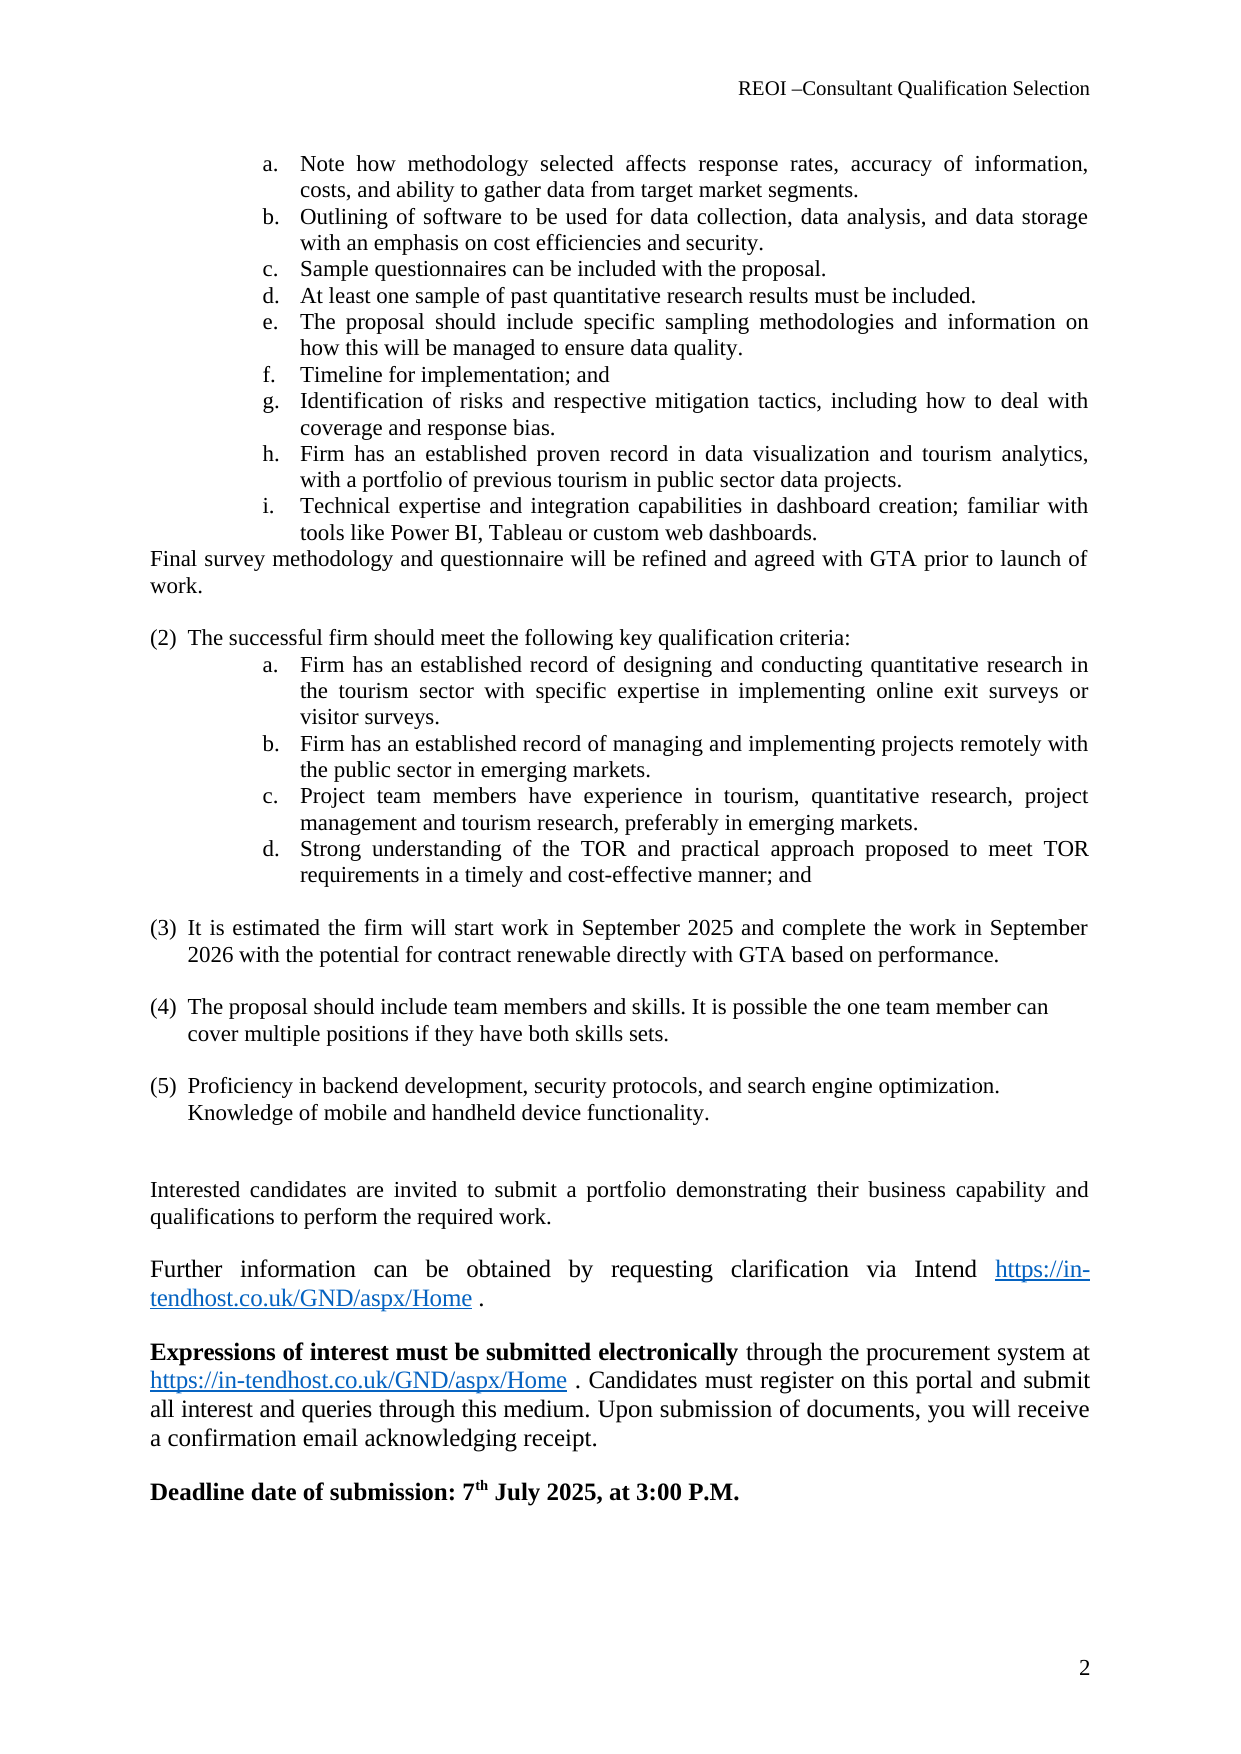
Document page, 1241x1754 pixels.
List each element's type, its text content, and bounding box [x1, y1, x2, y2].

list Outlining of software to be used for data collection, data analysis, and data storage with an emphasis on cost efficiencies and security. [262, 203, 1090, 255]
list Timeline for implementation; and [262, 361, 1090, 387]
text Interested candidates are invited to submit a portfolio demonstrating their business capability and qualifications to perform the required work. [150, 1176, 1090, 1229]
list The successful firm should meet the following key qualification criteria: [150, 624, 1090, 651]
list Project team members have experience in tourism, quantitative research, project management and tourism research, preferably in emerging markets. [262, 782, 1090, 835]
list Technical expertise and integration capabilities in dashboard creation; familiar with tools like Power BI, Tableau or custom web dashboards. [262, 493, 1090, 545]
list Firm has an established proven record in data visualization and tourism analytics, with a portfolio of previous tourism in public sector data projects. [262, 440, 1090, 493]
list Proficiency in backend development, security protocols, and search engine optimization. Knowledge of mobile and handheld device functionality. [150, 1072, 1090, 1125]
list The proposal should include team members and skills. It is possible the one team member can cover multiple positions if they have both skills sets. [150, 993, 1090, 1046]
list The proposal should include specific sampling methodologies and information on how this will be managed to ensure data quality. [262, 308, 1090, 361]
list Note how methodology selected affects response rates, accuracy of information, costs, and ability to gather data from target market segments. [262, 150, 1090, 203]
text Deadline date of submission: 7th July 2025, at 3:00 P.M. [150, 1477, 1090, 1505]
text Expressions of interest must be submitted electronically through the procurement system at https://in-tendhost.co.uk/GND/aspx/Home . Candidates must register on this portal and submit all interest and queries through this medium. Upon submission of documents, you will receive a confirmation email acknowledging receipt. [150, 1337, 1090, 1452]
list Strong understanding of the TOR and practical approach proposed to meet TOR requirements in a timely and cost-effective manner; and [262, 835, 1090, 888]
list Firm has an established record of designing and conducting quantitative research in the tourism sector with specific expertise in implementing online exit surveys or visitor surveys. [262, 651, 1090, 730]
text Further information can be obtained by requesting clarification via Intend https://in-tendhost.co.uk/GND/aspx/Home . [150, 1254, 1090, 1312]
list At least one sample of past quantitative research results must be included. [262, 282, 1090, 308]
list Sample questionnaires can be included with the proposal. [262, 255, 1090, 282]
list It is estimated the firm will start work in September 2025 and complete the work in September 2026 with the potential for contract renewable directly with GTA based on performance. [150, 914, 1090, 967]
list Firm has an established record of managing and implementing projects remotely with the public sector in emerging markets. [262, 730, 1090, 782]
list Identification of risks and respective mitigation tactics, including how to deal with coverage and response bias. [262, 387, 1090, 440]
text Final survey methodology and questionnaire will be refined and agreed with GTA prior to launch of work. [150, 545, 1090, 598]
